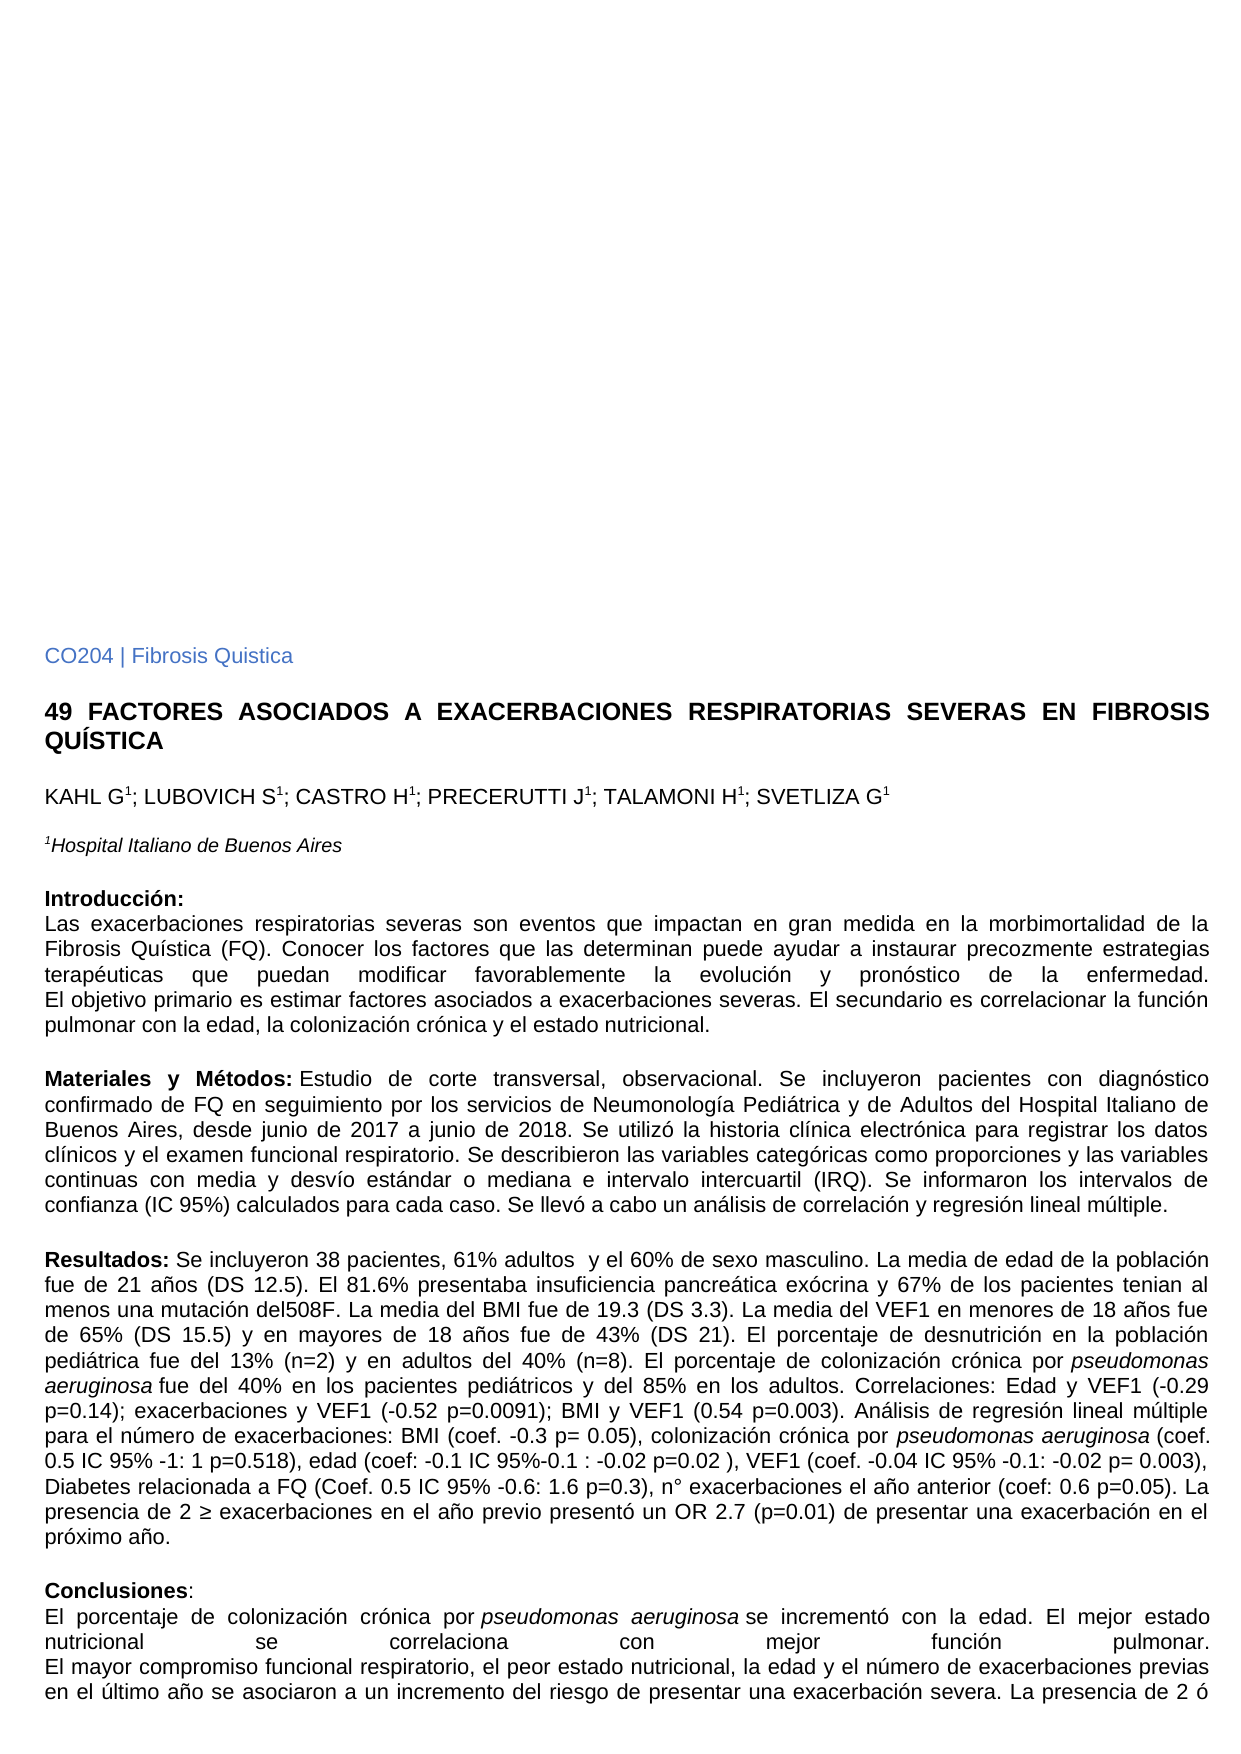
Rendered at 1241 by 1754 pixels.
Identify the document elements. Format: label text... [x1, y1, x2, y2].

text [44, 1578, 1211, 1704]
text Introducción: Las exacerbaciones respiratorias severas son eventos que impactan en gran medida en la morbimortalidad de la Fibrosis Quística (FQ). Conocer los factores que las determinan puede ayudar a instaurar precozmente estrategias terapéuticas que puedan modificar favorablemente la evolución y pronóstico de la enfermedad. El objetivo primario es estimar factores asociados a exacerbaciones severas. El secundario es correlacionar la función pulmonar con la edad, la colonización crónica y el estado nutricional. [44, 886, 1211, 1037]
text KAHL G1; LUBOVICH S1; CASTRO H1; PRECERUTTI J1; TALAMONI H1; SVETLIZA G1 [44, 783, 1211, 809]
text Resultados: Se incluyeron 38 pacientes, 61% adultos y el 60% de sexo masculino. La media de edad de la población fue de 21 años (DS 12.5). El 81.6% presentaba insuficiencia pancreática exócrina y 67% de los pacientes tenian al menos una mutación del508F. La media del BMI fue de 19.3 (DS 3.3). La media del VEF1 en menores de 18 años fue de 65% (DS 15.5) y en mayores de 18 años fue de 43% (DS 21). El porcentaje de desnutrición en la población pediátrica fue del 13% (n=2) y en adultos del 40% (n=8). El porcentaje de colonización crónica por pseudomonas aeruginosa fue del 40% en los pacientes pediátricos y del 85% en los adultos. Correlaciones: Edad y VEF1 (-0.29 p=0.14); exacerbaciones y VEF1 (-0.52 p=0.0091); BMI y VEF1 (0.54 p=0.003). Análisis de regresión lineal múltiple para el número de exacerbaciones: BMI (coef. -0.3 p= 0.05), colonización crónica por pseudomonas aeruginosa (coef. 0.5 IC 95% -1: 1 p=0.518), edad (coef: -0.1 IC 95%-0.1 : -0.02 p=0.02 ), VEF1 (coef. -0.04 IC 95% -0.1: -0.02 p= 0.003), Diabetes relacionada a FQ (Coef. 0.5 IC 95% -0.6: 1.6 p=0.3), n° exacerbaciones el año anterior (coef: 0.6 p=0.05). La presencia de 2 ≥ exacerbaciones en el año previo presentó un OR 2.7 (p=0.01) de presentar una exacerbación en el próximo año. [44, 1247, 1211, 1549]
text 1Hospital Italiano de Buenos Aires [44, 834, 1211, 857]
text Materiales y Métodos: Estudio de corte transversal, observacional. Se incluyeron pacientes con diagnóstico confirmado de FQ en seguimiento por los servicios de Neumonología Pediátrica y de Adultos del Hospital Italiano de Buenos Aires, desde junio de 2017 a junio de 2018. Se utilizó la historia clínica electrónica para registrar los datos clínicos y el examen funcional respiratorio. Se describieron las variables categóricas como proporciones y las variables continuas con media y desvío estándar o mediana e intervalo intercuartil (IRQ). Se informaron los intervalos de confianza (IC 95%) calculados para cada caso. Se llevó a cabo un análisis de correlación y regresión lineal múltiple. [44, 1066, 1211, 1217]
text 49 FACTORES ASOCIADOS A EXACERBACIONES RESPIRATORIAS SEVERAS EN FIBROSIS QUÍSTICA [44, 697, 1211, 754]
text CO204 | Fibrosis Quistica [44, 642, 1211, 668]
